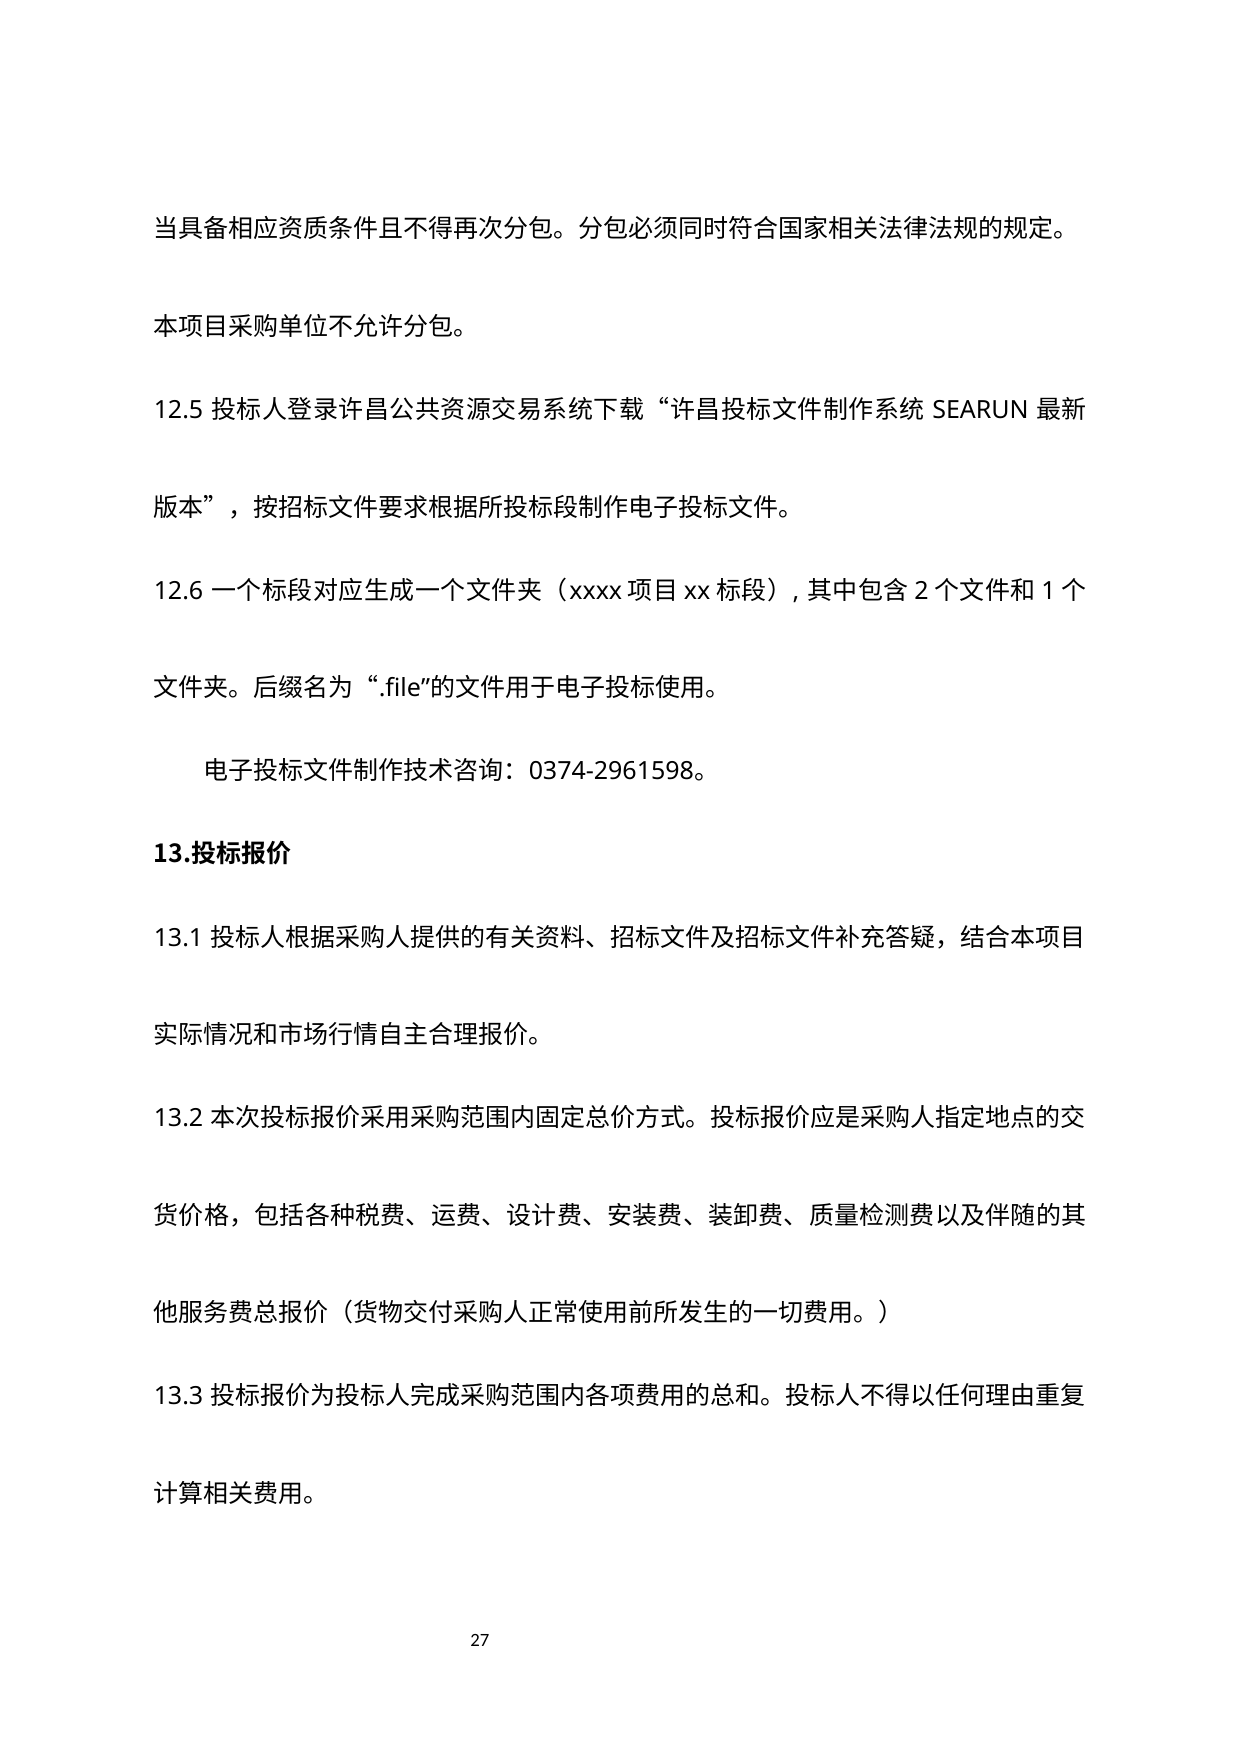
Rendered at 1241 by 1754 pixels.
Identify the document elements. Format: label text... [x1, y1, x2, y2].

text 13.3 投标报价为投标人完成采购范围内各项费用的总和。投标人不得以任何理由重复计算相关费用。 [153, 1361, 1087, 1524]
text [153, 194, 1087, 357]
text 13.2 本次投标报价采用采购范围内固定总价方式。投标报价应是采购人指定地点的交货价格，包括各种税费、运费、设计费、安装费、装卸费、质量检测费以及伴随的其他服务费总报价（货物交付采购人正常使用前所发生的一切费用。） [153, 1083, 1087, 1343]
text 电子投标文件制作技术咨询：0374-2961598。 [153, 736, 1087, 801]
text 13.投标报价 [153, 819, 1087, 884]
text 12.6 一个标段对应生成一个文件夹（xxxx项目xx标段）, 其中包含2个文件和1个文件夹。后缀名为“.file”的文件用于电子投标使用。 [153, 556, 1087, 718]
text 13.1 投标人根据采购人提供的有关资料、招标文件及招标文件补充答疑，结合本项目实际情况和市场行情自主合理报价。 [153, 903, 1087, 1065]
text 12.5 投标人登录许昌公共资源交易系统下载“许昌投标文件制作系统SEARUN 最新版本”，按招标文件要求根据所投标段制作电子投标文件。 [153, 375, 1087, 538]
